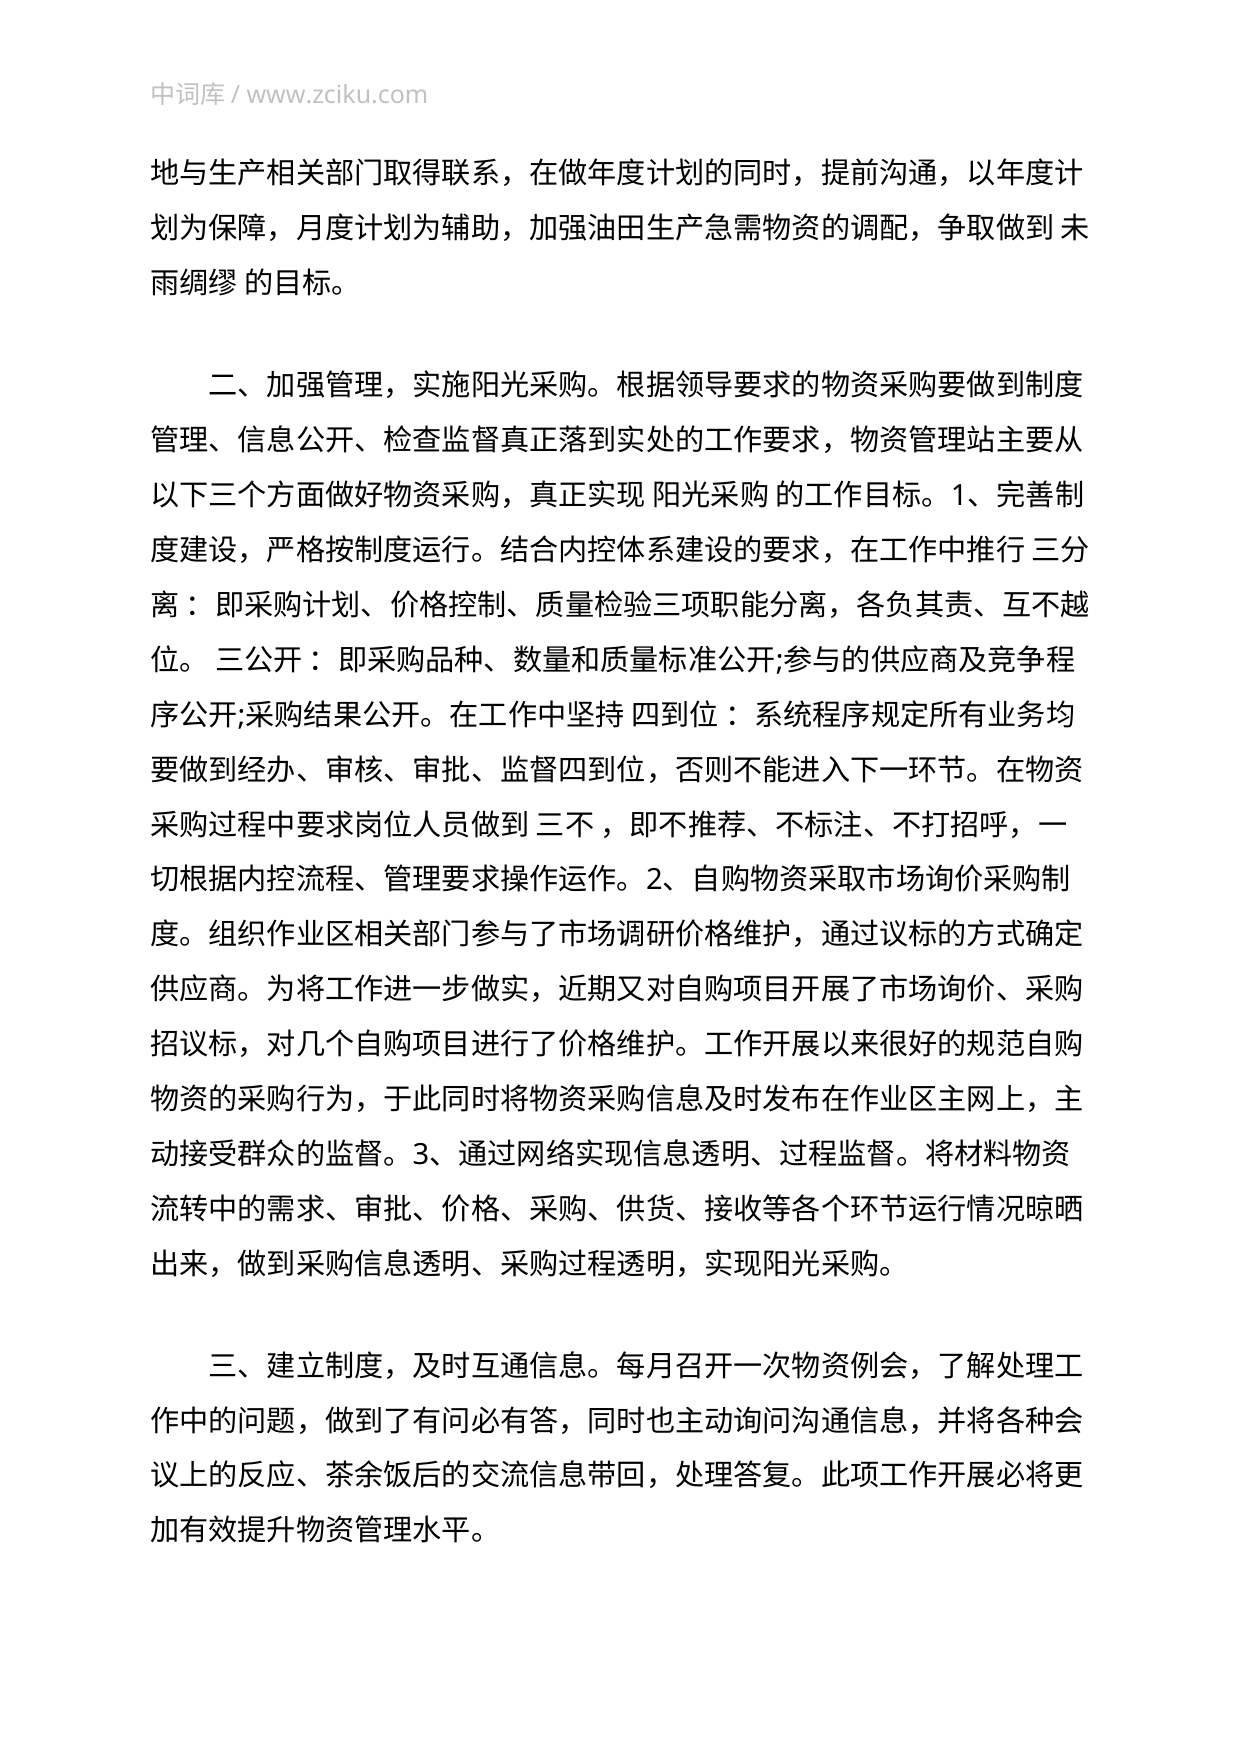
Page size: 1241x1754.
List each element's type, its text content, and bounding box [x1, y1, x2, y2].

text 三、建立制度，及时互通信息。每月召开一次物资例会，了解处理工作中的问题，做到了有问必有答，同时也主动询问沟通信息，并将各种会议上的反应、茶余饭后的交流信息带回，处理答复。此项工作开展必将更加有效提升物资管理水平。 [150, 1342, 1090, 1549]
text 二、加强管理，实施阳光采购。根据领导要求的物资采购要做到制度管理、信息公开、检查监督真正落到实处的工作要求，物资管理站主要从以下三个方面做好物资采购，真正实现 阳光采购 的工作目标。1、完善制度建设，严格按制度运行。结合内控体系建设的要求，在工作中推行 三分离 ：即采购计划、价格控制、质量检验三项职能分离，各负其责、互不越位。 三公开 ：即采购品种、数量和质量标准公开;参与的供应商及竞争程序公开;采购结果公开。在工作中坚持 四到位 ：系统程序规定所有业务均要做到经办、审核、审批、监督四到位，否则不能进入下一环节。在物资采购过程中要求岗位人员做到 三不 ，即不推荐、不标注、不打招呼，一切根据内控流程、管理要求操作运作。2、自购物资采取市场询价采购制度。组织作业区相关部门参与了市场调研价格维护，通过议标的方式确定供应商。为将工作进一步做实，近期又对自购项目开展了市场询价、采购招议标，对几个自购项目进行了价格维护。工作开展以来很好的规范自购物资的采购行为，于此同时将物资采购信息及时发布在作业区主网上，主动接受群众的监督。3、通过网络实现信息透明、过程监督。将材料物资流转中的需求、审批、价格、采购、供货、接收等各个环节运行情况晾晒出来，做到采购信息透明、采购过程透明，实现阳光采购。 [150, 362, 1090, 1283]
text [150, 150, 1090, 302]
